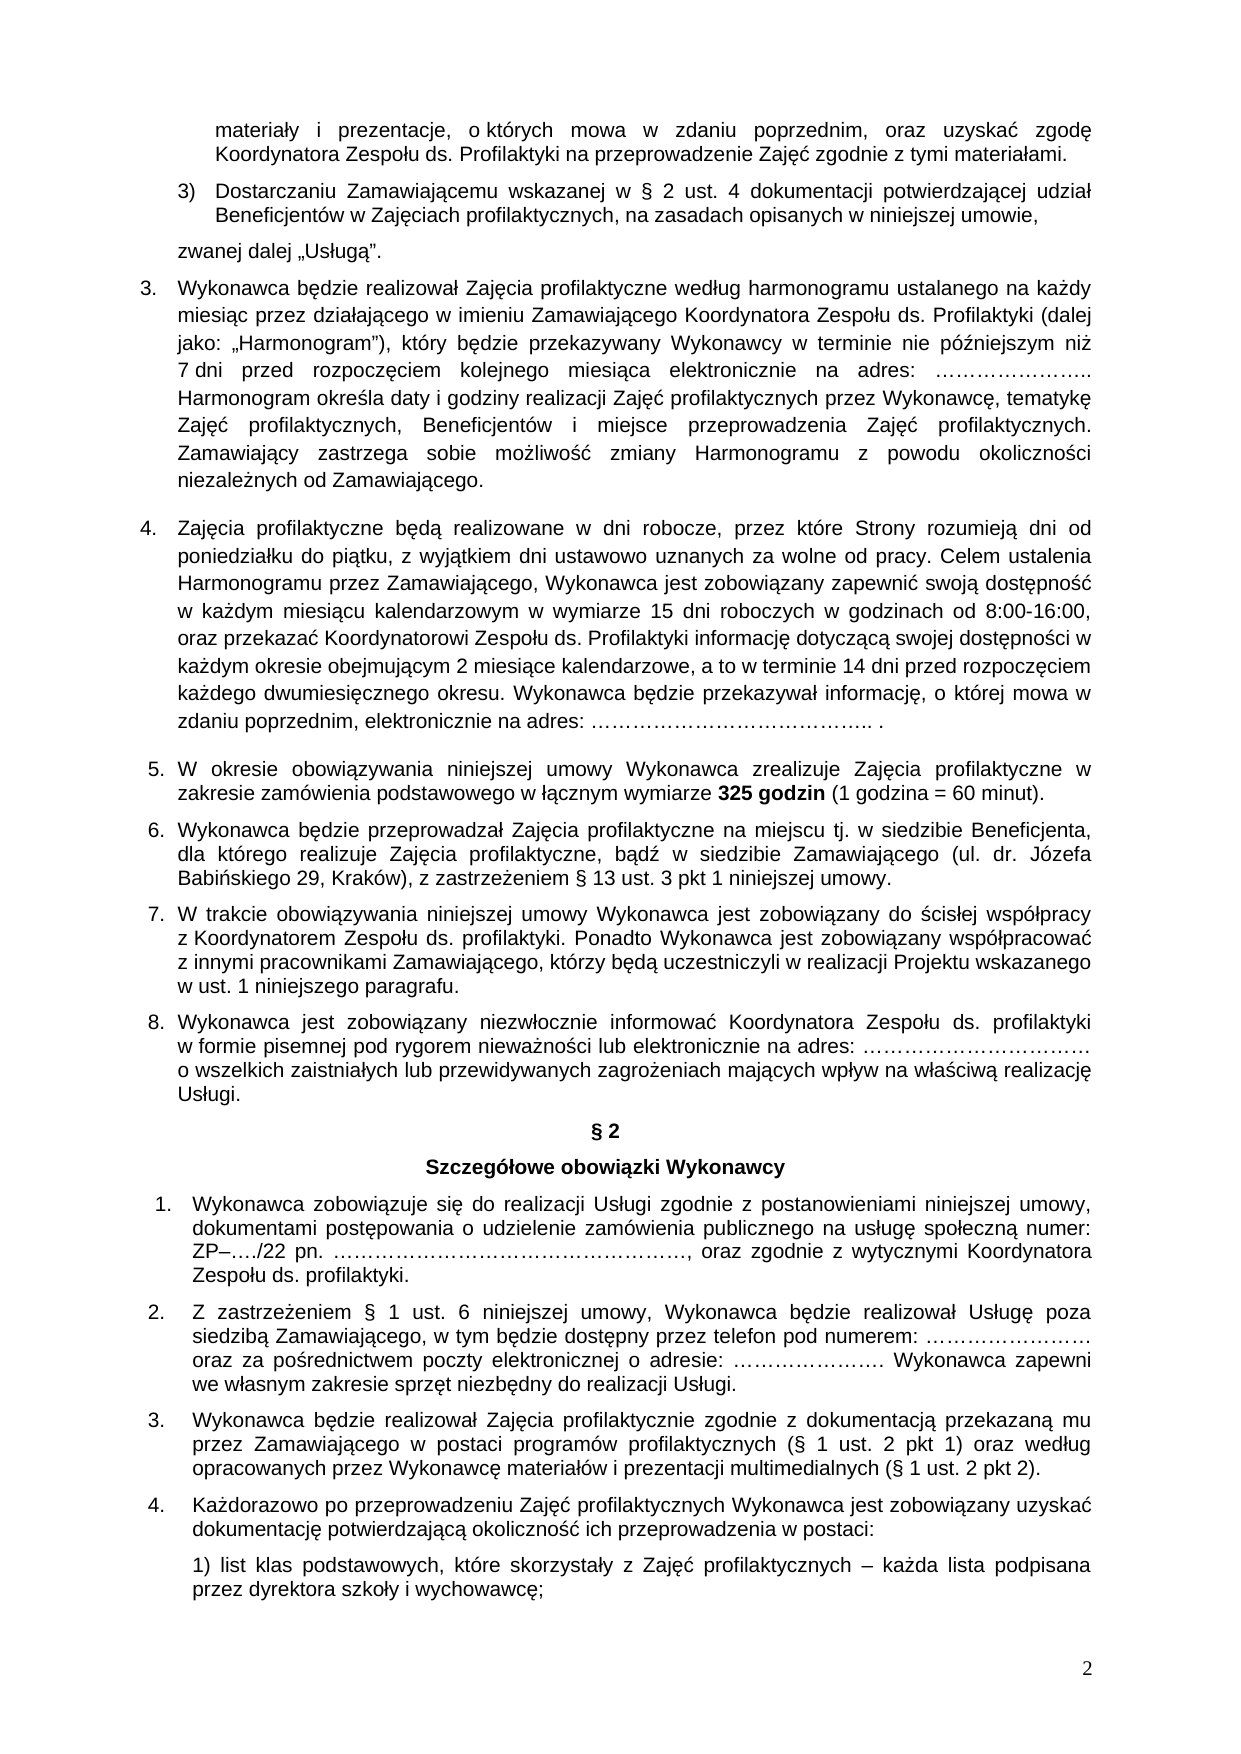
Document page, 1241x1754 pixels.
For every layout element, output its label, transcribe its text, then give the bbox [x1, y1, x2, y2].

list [177, 118, 1092, 166]
list W okresie obowiązywania niniejszej umowy Wykonawca zrealizuje Zajęcia profilaktyczne w zakresie zamówienia podstawowego w łącznym wymiarze 325 godzin (1 godzina = 60 minut). [148, 757, 1092, 805]
list Wykonawca będzie realizował Zajęcia profilaktycznie zgodnie z dokumentacją przekazaną mu przez Zamawiającego w postaci programów profilaktycznych (§ 1 ust. 2 pkt 1) oraz według opracowanych przez Wykonawcę materiałów i prezentacji multimedialnych (§ 1 ust. 2 pkt 2). [148, 1408, 1092, 1480]
list Wykonawca jest zobowiązany niezwłocznie informować Koordynatora Zespołu ds. profilaktyki w formie pisemnej pod rygorem nieważności lub elektronicznie na adres: …………………………… o wszelkich zaistniałych lub przewidywanych zagrożeniach mających wpływ na właściwą realizację Usługi. [148, 1010, 1092, 1106]
list Każdorazowo po przeprowadzeniu Zajęć profilaktycznych Wykonawca jest zobowiązany uzyskać dokumentację potwierdzającą okoliczność ich przeprowadzenia w postaci: [148, 1492, 1092, 1540]
list W trakcie obowiązywania niniejszej umowy Wykonawca jest zobowiązany do ścisłej współpracy z Koordynatorem Zespołu ds. profilaktyki. Ponadto Wykonawca jest zobowiązany współpracować z innymi pracownikami Zamawiającego, którzy będą uczestniczyli w realizacji Projektu wskazanego w ust. 1 niniejszego paragrafu. [148, 902, 1092, 998]
list Z zastrzeżeniem § 1 ust. 6 niniejszej umowy, Wykonawca będzie realizował Usługę poza siedzibą Zamawiającego, w tym będzie dostępny przez telefon pod numerem: …………………… oraz za pośrednictwem poczty elektronicznej o adresie: …………………. Wykonawca zapewni we własnym zakresie sprzęt niezbędny do realizacji Usługi. [148, 1300, 1092, 1396]
list Wykonawca będzie przeprowadzał Zajęcia profilaktyczne na miejscu tj. w siedzibie Beneficjenta, dla którego realizuje Zajęcia profilaktyczne, bądź w siedzibie Zamawiającego (ul. dr. Józefa Babińskiego 29, Kraków), z zastrzeżeniem § 13 ust. 3 pkt 1 niniejszej umowy. [148, 817, 1092, 889]
list Zajęcia profilaktyczne będą realizowane w dni robocze, przez które Strony rozumieją dni od poniedziałku do piątku, z wyjątkiem dni ustawowo uznanych za wolne od pracy. Celem ustalenia Harmonogramu przez Zamawiającego, Wykonawca jest zobowiązany zapewnić swoją dostępność w każdym miesiącu kalendarzowym w wymiarze 15 dni roboczych w godzinach od 8:00-16:00, oraz przekazać Koordynatorowi Zespołu ds. Profilaktyki informację dotyczącą swojej dostępności w każdym okresie obejmującym 2 miesiące kalendarzowe, a to w terminie 14 dni przed rozpoczęciem każdego dwumiesięcznego okresu. Wykonawca będzie przekazywał informację, o której mowa w zdaniu poprzednim, elektronicznie na adres: ………………………………….. . [140, 516, 1092, 733]
list Wykonawca zobowiązuje się do realizacji Usługi zgodnie z postanowieniami niniejszej umowy, dokumentami postępowania o udzielenie zamówienia publicznego na usługę społeczną numer: ZP–…./22 pn. ……………………………………………, oraz zgodnie z wytycznymi Koordynatora Zespołu ds. profilaktyki. [154, 1191, 1092, 1287]
text § 2 [118, 1118, 1092, 1142]
list 1) list klas podstawowych, które skorzystały z Zajęć profilaktycznych – każda lista podpisana przez dyrektora szkoły i wychowawcę; [192, 1553, 1092, 1601]
list Dostarczaniu Zamawiającemu wskazanej w § 2 ust. 4 dokumentacji potwierdzającej udział Beneficjentów w Zajęciach profilaktycznych, na zasadach opisanych w niniejszej umowie, [177, 178, 1092, 226]
list Wykonawca będzie realizował Zajęcia profilaktyczne według harmonogramu ustalanego na każdy miesiąc przez działającego w imieniu Zamawiającego Koordynatora Zespołu ds. Profilaktyki (dalej jako: „Harmonogram”), który będzie przekazywany Wykonawcy w terminie nie późniejszym niż 7 dni przed rozpoczęciem kolejnego miesiąca elektronicznie na adres: ………………….. Harmonogram określa daty i godziny realizacji Zajęć profilaktycznych przez Wykonawcę, tematykę Zajęć profilaktycznych, Beneficjentów i miejsce przeprowadzenia Zajęć profilaktycznych. Zamawiający zastrzega sobie możliwość zmiany Harmonogramu z powodu okoliczności niezależnych od Zamawiającego. [140, 275, 1092, 492]
text zwanej dalej „Usługą”. [177, 239, 1092, 263]
text Szczegółowe obowiązki Wykonawcy [118, 1155, 1092, 1179]
